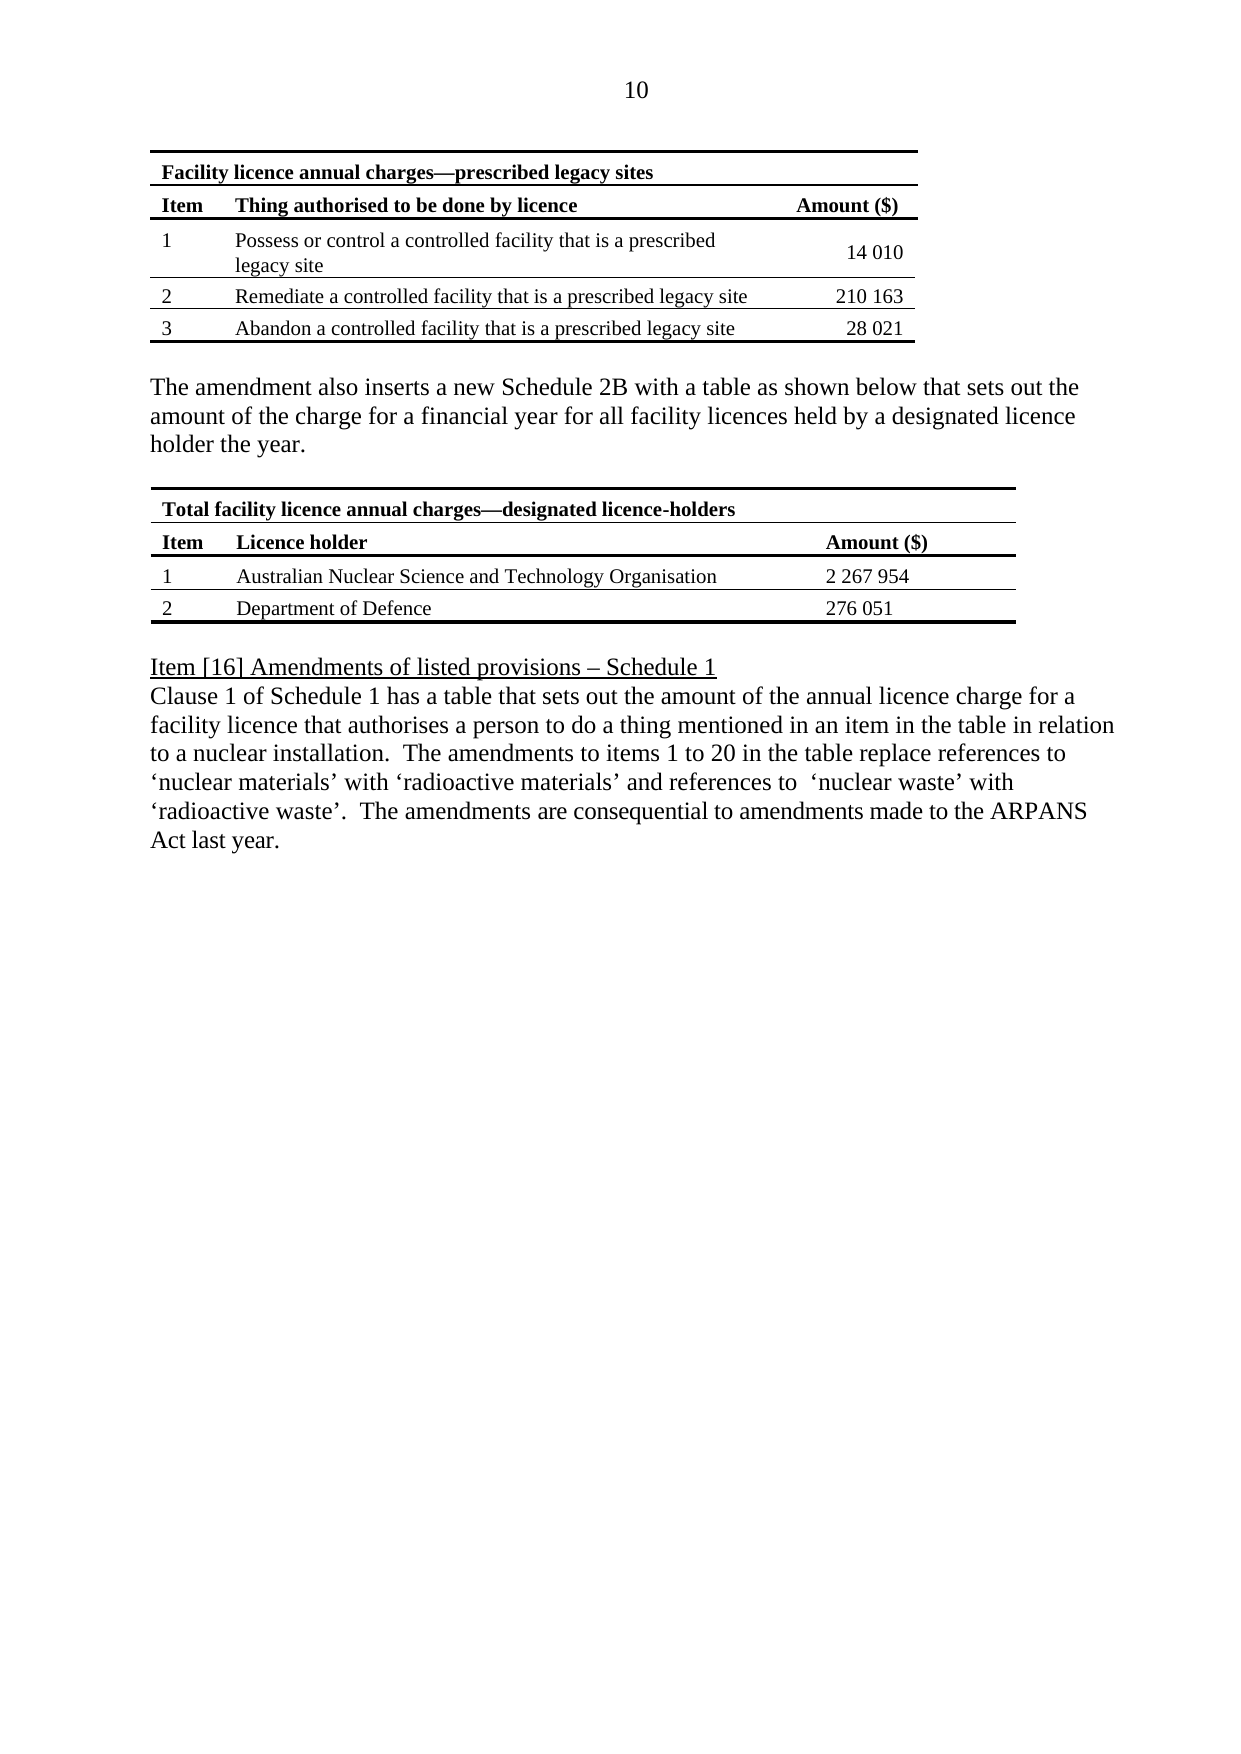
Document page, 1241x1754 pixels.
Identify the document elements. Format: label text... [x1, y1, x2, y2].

table_cell 1 [151, 557, 225, 588]
table_cell Australian Nuclear Science and Technology Organisation [225, 557, 814, 588]
table_cell Remediate a controlled facility that is a prescribed legacy site [224, 278, 782, 308]
table_cell 3 [150, 309, 224, 340]
text Item [16] Amendments of listed provisions – Schedule 1 [150, 652, 1124, 681]
table_cell 2 267 954 [814, 557, 1016, 588]
text Clause 1 of Schedule 1 has a table that sets out the amount of the annual licence charge for a facility licence that authorises a person to do a thing mentioned in an item in the table in relation to a nuclear installation. The amendments to items 1 to 20 in the table replace references to ‘nuclear materials’ with ‘radioactive materials’ and references to ‘nuclear waste’ with ‘radioactive waste’. The amendments are consequential to amendments made to the ARPANS Act last year. [150, 681, 1124, 853]
table_cell Thing authorised to be done by licence [224, 186, 785, 217]
table_cell Possess or control a controlled facility that is a prescribed legacy site [224, 220, 782, 277]
table_cell Abandon a controlled facility that is a prescribed legacy site [224, 309, 782, 340]
table_cell 210 163 [782, 278, 914, 308]
table_cell Item [151, 523, 225, 554]
text The amendment also inserts a new Schedule 2B with a table as shown below that sets out the amount of the charge for a financial year for all facility licences held by a designated licence holder the year. [150, 372, 1124, 458]
table_cell Item [150, 186, 224, 217]
table_cell 2 [151, 590, 225, 620]
table_cell 28 021 [782, 309, 914, 340]
table_cell 1 [150, 220, 224, 277]
table_cell Amount ($) [785, 186, 918, 217]
table_cell Amount ($) [814, 523, 1016, 554]
table_header Facility licence annual charges—prescribed legacy sites [150, 153, 918, 184]
table_cell Licence holder [225, 523, 814, 554]
table_cell Department of Defence [225, 590, 814, 620]
table_header Total facility licence annual charges—designated licence-holders [151, 490, 1016, 521]
table_cell 14 010 [782, 220, 914, 277]
table_cell 2 [150, 278, 224, 308]
table_cell 276 051 [814, 590, 1016, 620]
